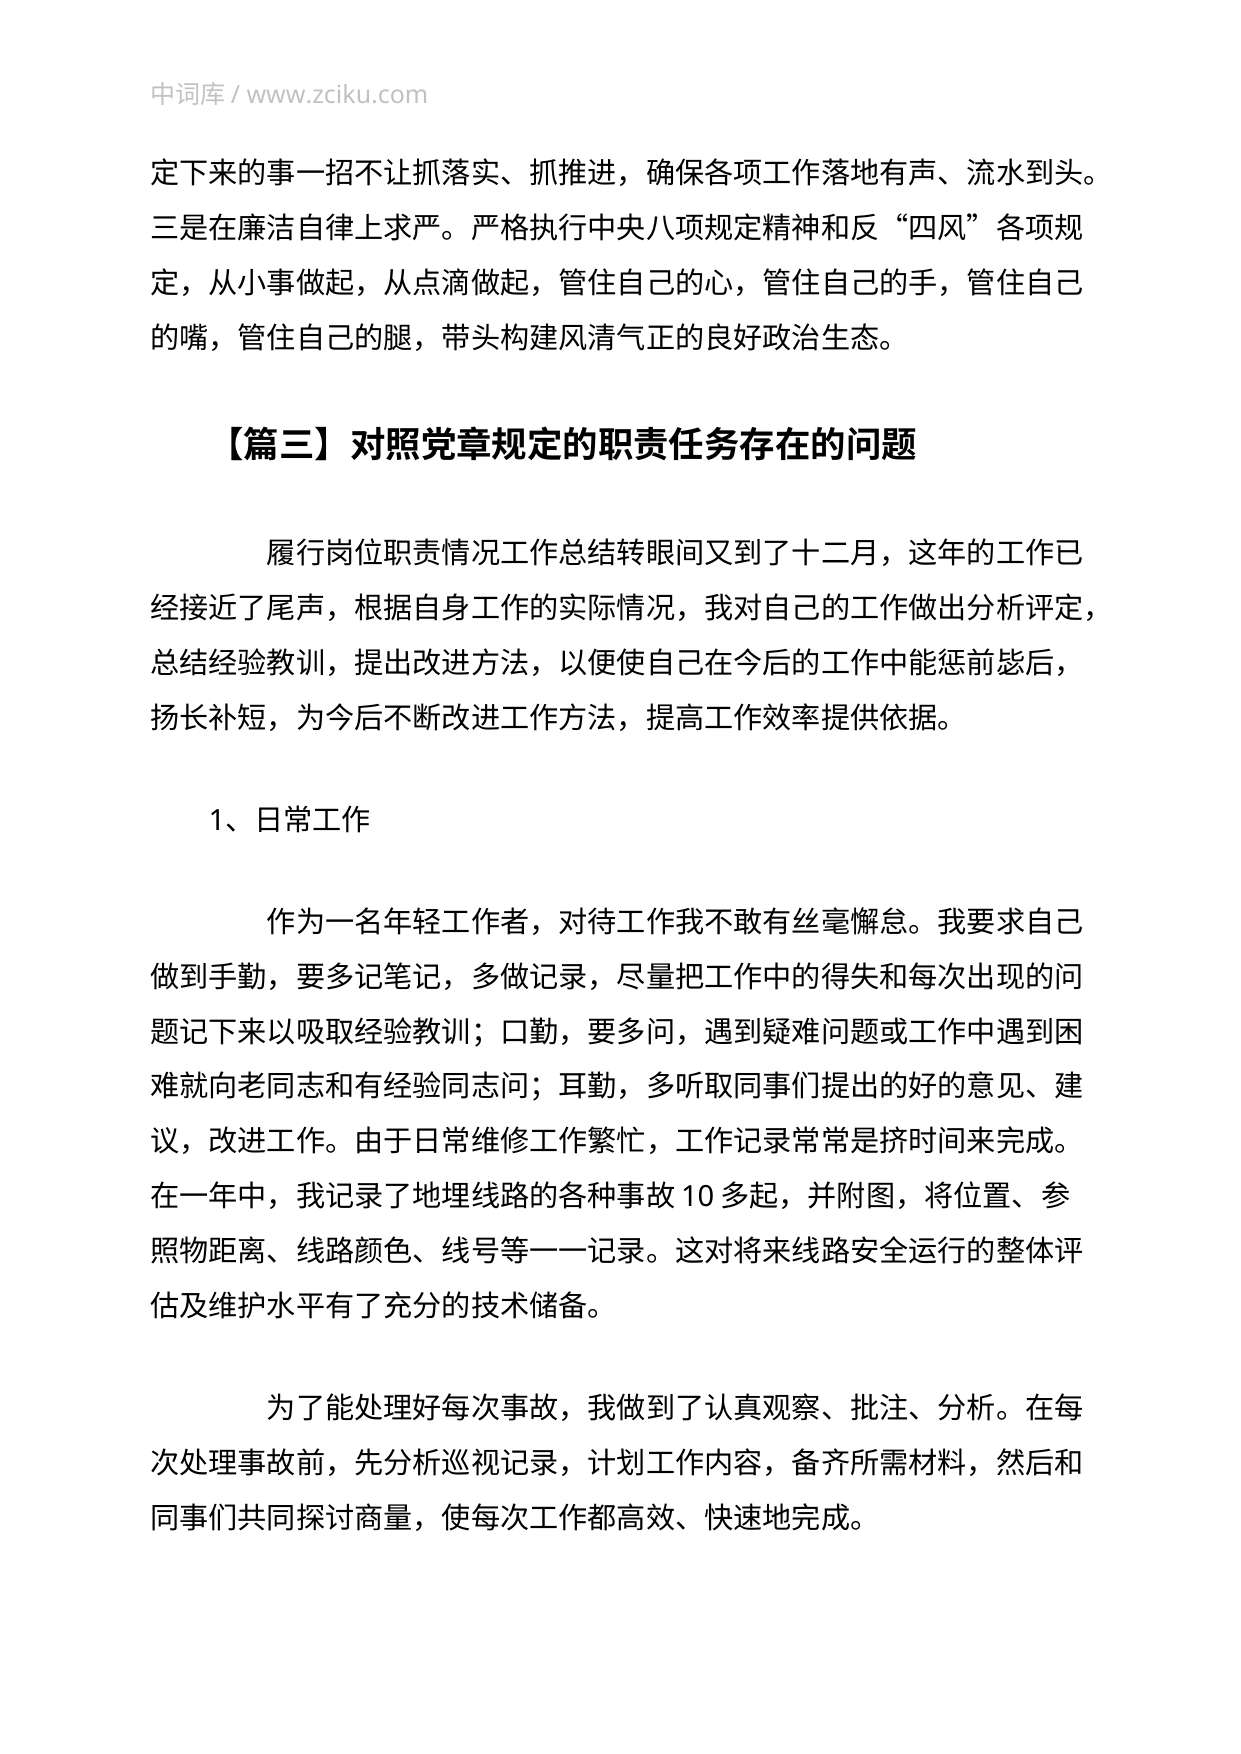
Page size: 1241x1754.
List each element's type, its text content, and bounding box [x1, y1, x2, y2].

text 为了能处理好每次事故，我做到了认真观察、批注、分析。在每次处理事故前，先分析巡视记录，计划工作内容，备齐所需材料，然后和同事们共同探讨商量，使每次工作都高效、快速地完成。 [150, 1384, 1090, 1537]
text 1、日常工作 [150, 796, 1090, 839]
text 履行岗位职责情况工作总结转眼间又到了十二月，这年的工作已经接近了尾声，根据自身工作的实际情况，我对自己的工作做出分析评定，总结经验教训，提出改进方法，以便使自己在今后的工作中能惩前毖后，扬长补短，为今后不断改进工作方法，提高工作效率提供依据。 [150, 530, 1090, 737]
text 作为一名年轻工作者，对待工作我不敢有丝毫懈怠。我要求自己做到手勤，要多记笔记，多做记录，尽量把工作中的得失和每次出现的问题记下来以吸取经验教训；口勤，要多问，遇到疑难问题或工作中遇到困难就向老同志和有经验同志问；耳勤，多听取同事们提出的好的意见、建议，改进工作。由于日常维修工作繁忙，工作记录常常是挤时间来完成。在一年中，我记录了地埋线路的各种事故10多起，并附图，将位置、参照物距离、线路颜色、线号等一一记录。这对将来线路安全运行的整体评估及维护水平有了充分的技术储备。 [150, 898, 1090, 1325]
text 【篇三】对照党章规定的职责任务存在的问题 [150, 416, 1090, 468]
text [150, 150, 1090, 357]
